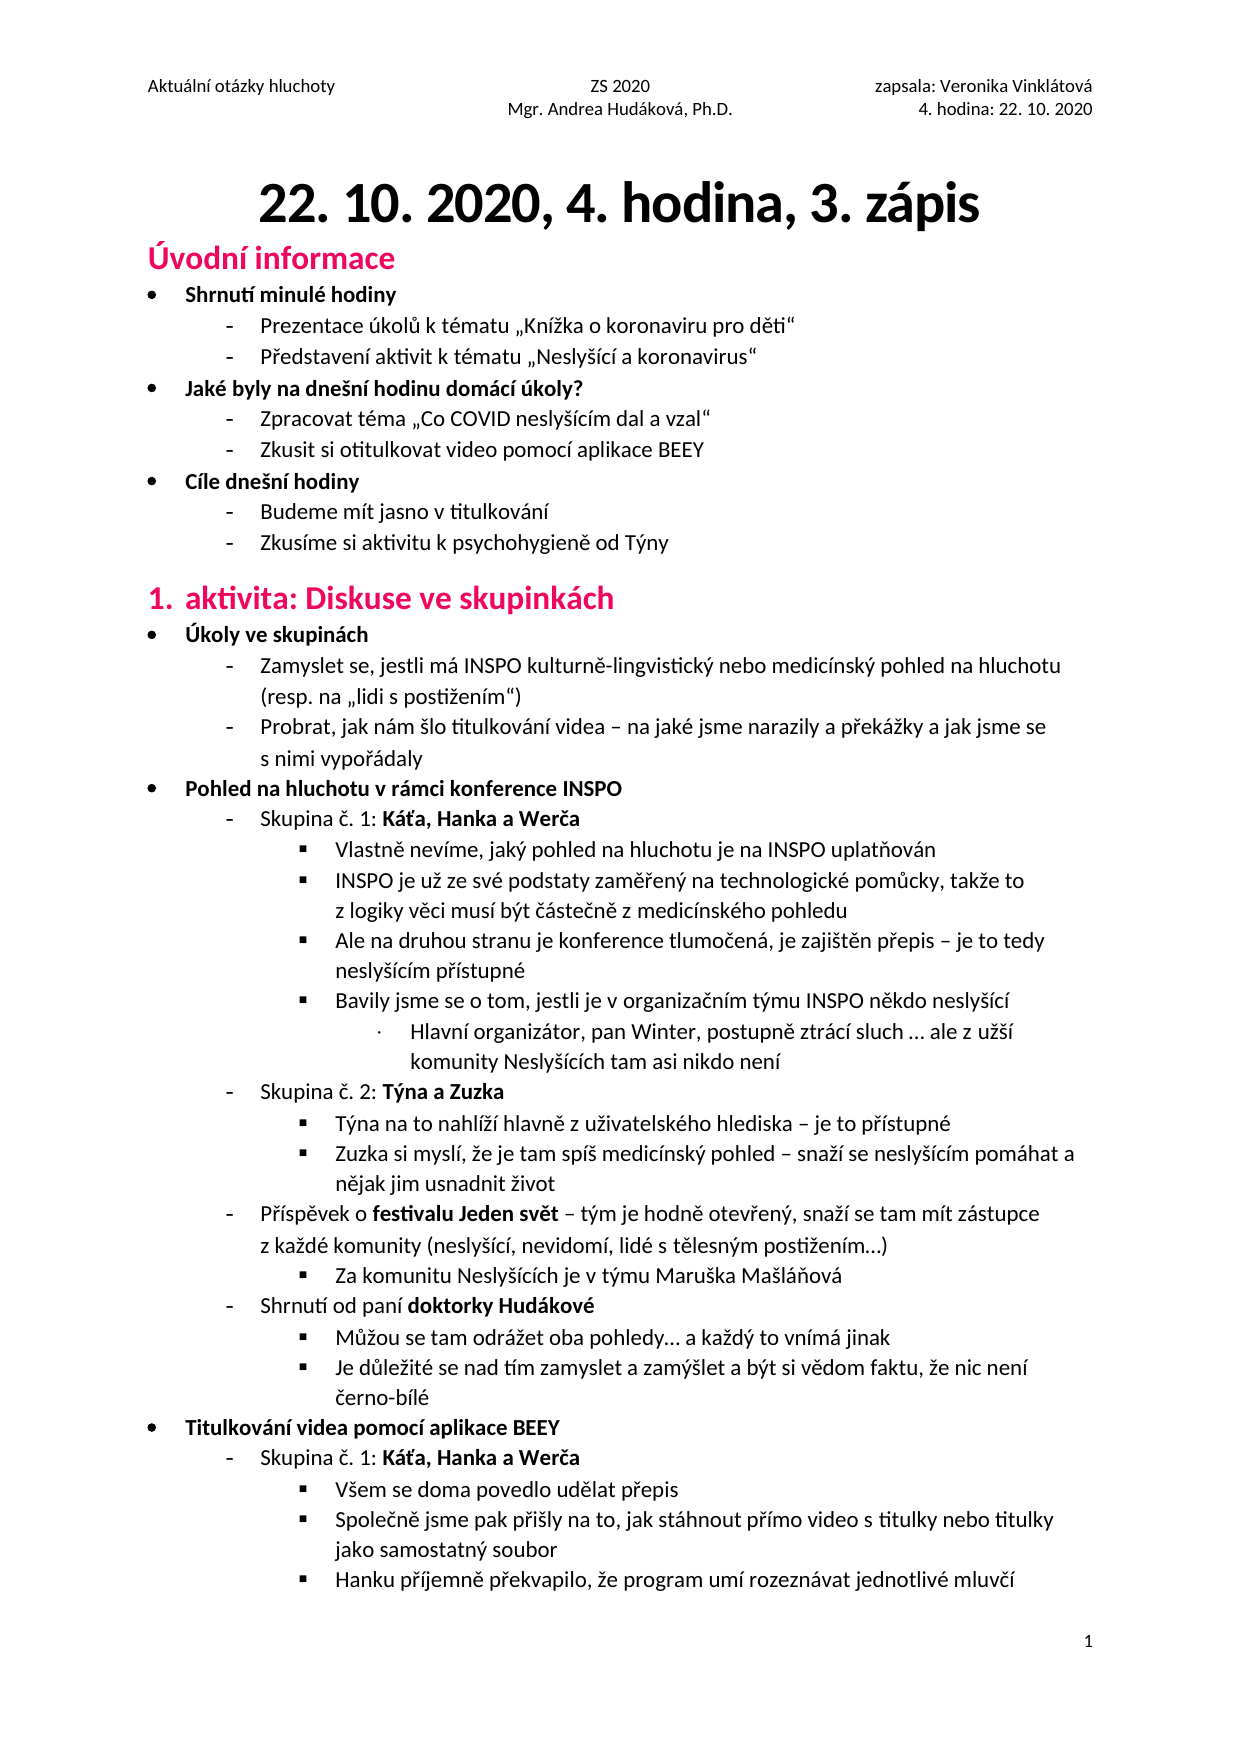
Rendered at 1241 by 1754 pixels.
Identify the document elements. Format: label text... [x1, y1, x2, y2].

list Skupina č. 2: Týna a Zuzka [223, 1077, 1093, 1106]
list Skupina č. 1: Káťa, Hanka a Werča [223, 804, 1093, 833]
list Bavily jsme se o tom, jestli je v organizačním týmu INSPO někdo neslyšící [298, 987, 1093, 1015]
list INSPO je už ze své podstaty zaměřený na technologické pomůcky, takže to z logiky věci musí být částečně z medicínského pohledu [298, 866, 1093, 924]
list Zamyslet se, jestli má INSPO kulturně-lingvistický nebo medicínský pohled na hluchotu (resp. na „lidi s postižením“) [223, 651, 1093, 710]
list Zuzka si myslí, že je tam spíš medicínský pohled – snaží se neslyšícím pomáhat a nějak jim usnadnit život [298, 1139, 1093, 1197]
list Představení aktivit k tématu „Neslyšící a koronavirus“ [223, 342, 1093, 371]
list Vlastně nevíme, jaký pohled na hluchotu je na INSPO uplatňován [298, 836, 1093, 864]
list Shrnutí minulé hodiny [148, 281, 1093, 309]
title 22. 10. 2020, 4. hodina, 3. zápis [148, 165, 1093, 237]
list Pohled na hluchotu v rámci konference INSPO [148, 774, 1093, 802]
subtitle Úvodní informace [148, 237, 1093, 277]
list Společně jsme pak přišly na to, jak stáhnout přímo video s titulky nebo titulky jako samostatný soubor [298, 1505, 1093, 1563]
list Úkoly ve skupinách [148, 621, 1093, 649]
list Příspěvek o festivalu Jeden svět – tým je hodně otevřený, snaží se tam mít zástupce z každé komunity (neslyšící, nevidomí, lidé s tělesným postižením…) [223, 1199, 1093, 1259]
list Hanku příjemně překvapilo, že program umí rozeznávat jednotlivé mluvčí [298, 1566, 1093, 1593]
list Skupina č. 1: Káťa, Hanka a Werča [223, 1443, 1093, 1473]
list Prezentace úkolů k tématu „Knížka o koronaviru pro děti“ [223, 311, 1093, 340]
list Budeme mít jasno v titulkování [223, 497, 1093, 526]
list Cíle dnešní hodiny [148, 467, 1093, 495]
list Zkusíme si aktivitu k psychohygieně od Týny [223, 528, 1093, 558]
list Probrat, jak nám šlo titulkování videa – na jaké jsme narazily a překážky a jak jsme se s nimi vypořádaly [223, 712, 1093, 772]
list Všem se doma povedlo udělat přepis [298, 1475, 1093, 1503]
list Ale na druhou stranu je konference tlumočená, je zajištěn přepis – je to tedy neslyšícím přístupné [298, 926, 1093, 984]
list Zkusit si otitulkovat video pomocí aplikace BEEY [223, 435, 1093, 464]
list Za komunitu Neslyšících je v týmu Maruška Mašláňová [298, 1261, 1093, 1289]
list Shrnutí od paní doktorky Hudákové [223, 1291, 1093, 1320]
subtitle aktivita: Diskuse ve skupinkách [148, 577, 1093, 617]
list Jaké byly na dnešní hodinu domácí úkoly? [148, 374, 1093, 402]
list Zpracovat téma „Co COVID neslyšícím dal a vzal“ [223, 404, 1093, 433]
list Týna na to nahlíží hlavně z uživatelského hlediska – je to přístupné [298, 1109, 1093, 1137]
list Hlavní organizátor, pan Winter, postupně ztrácí sluch … ale z užší komunity Neslyšících tam asi nikdo není [373, 1017, 1093, 1075]
list Titulkování videa pomocí aplikace BEEY [148, 1413, 1093, 1441]
list Můžou se tam odrážet oba pohledy… a každý to vnímá jinak [298, 1323, 1093, 1351]
list Je důležité se nad tím zamyslet a zamýšlet a být si vědom faktu, že nic není černo-bílé [298, 1353, 1093, 1411]
